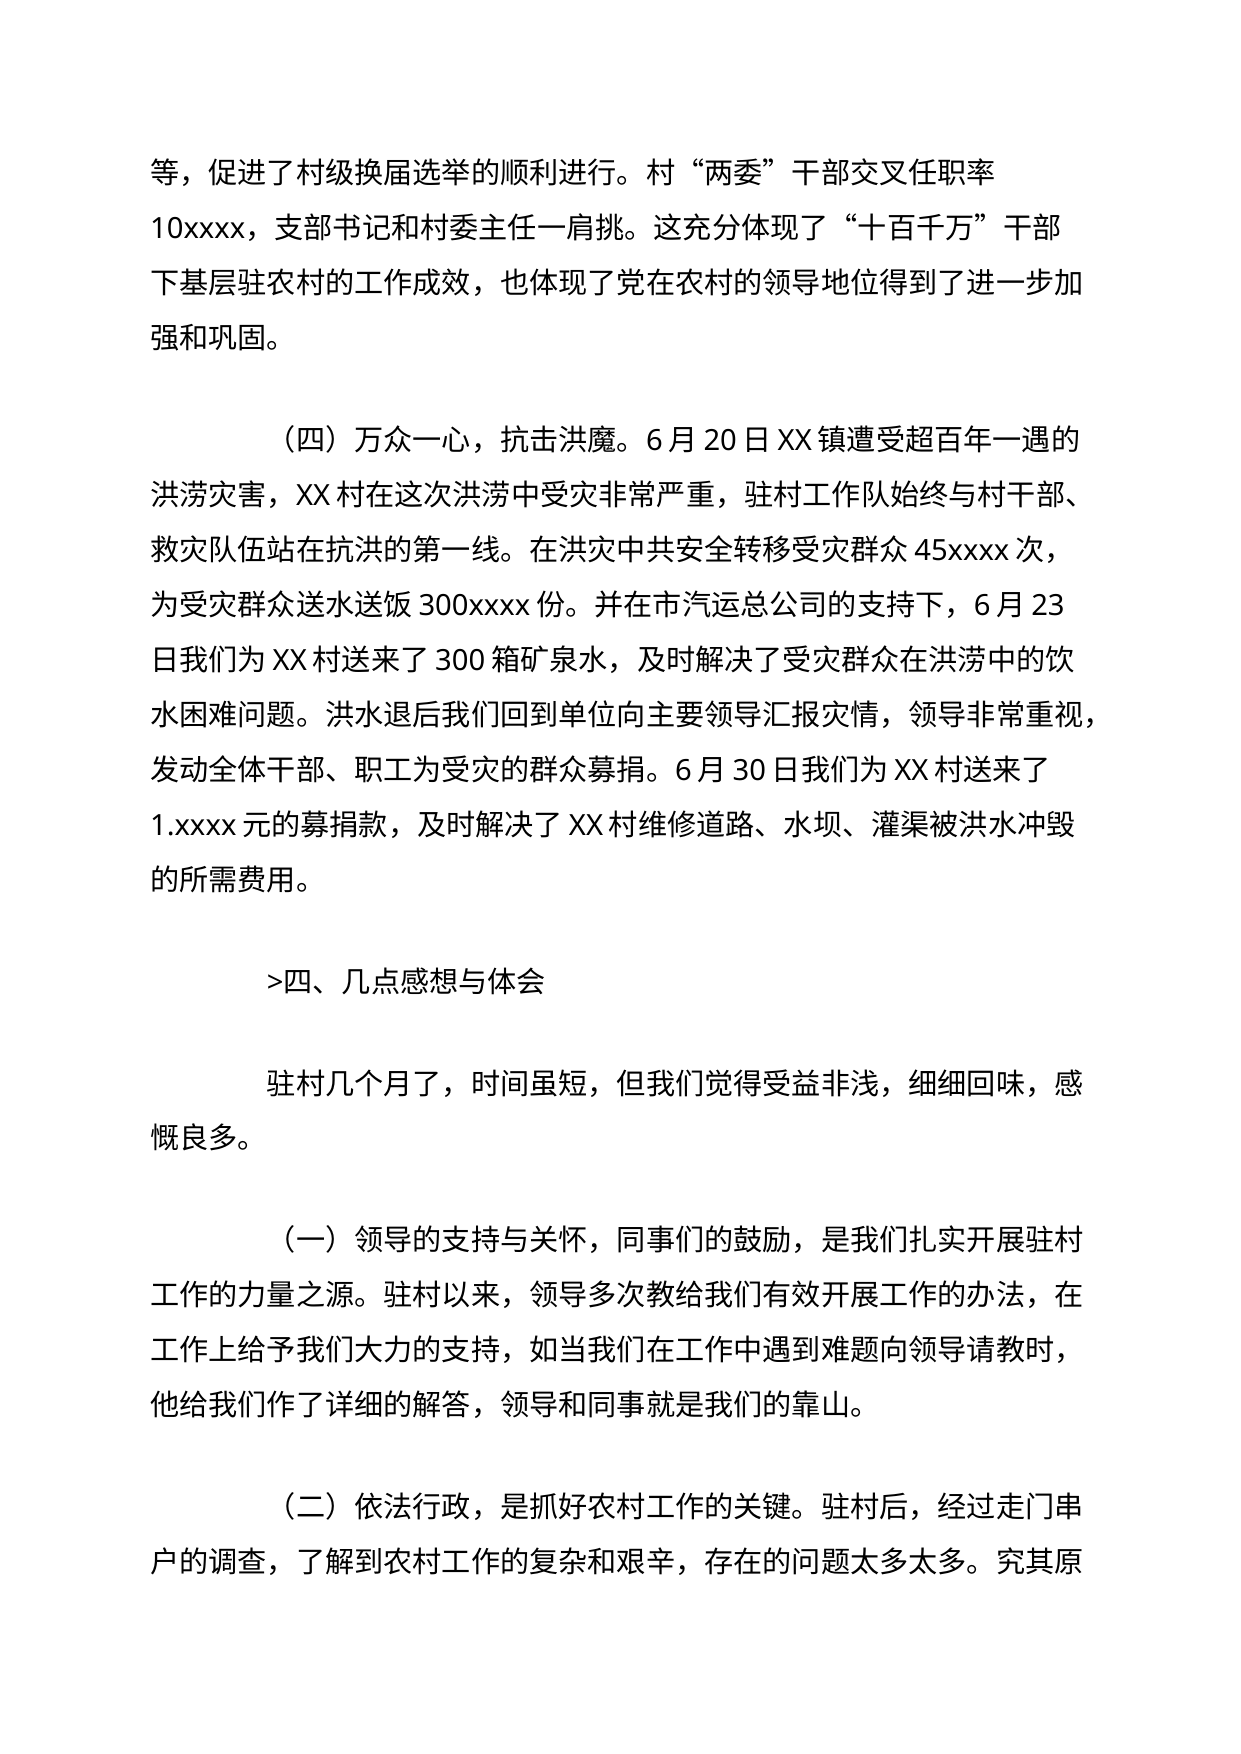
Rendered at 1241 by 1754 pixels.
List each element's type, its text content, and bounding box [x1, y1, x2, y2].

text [150, 1483, 1090, 1581]
text （四）万众一心，抗击洪魔。6月20日XX镇遭受超百年一遇的洪涝灾害，XX村在这次洪涝中受灾非常严重，驻村工作队始终与村干部、救灾队伍站在抗洪的第一线。在洪灾中共安全转移受灾群众45xxxx次，为受灾群众送水送饭300xxxx份。并在市汽运总公司的支持下，6月23日我们为XX村送来了300箱矿泉水，及时解决了受灾群众在洪涝中的饮水困难问题。洪水退后我们回到单位向主要领导汇报灾情，领导非常重视，发动全体干部、职工为受灾的群众募捐。6月30日我们为XX村送来了1.xxxx元的募捐款，及时解决了XX村维修道路、水坝、灌渠被洪水冲毁的所需费用。 [150, 417, 1090, 899]
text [150, 150, 1090, 357]
text （一）领导的支持与关怀，同事们的鼓励，是我们扎实开展驻村工作的力量之源。驻村以来，领导多次教给我们有效开展工作的办法，在工作上给予我们大力的支持，如当我们在工作中遇到难题向领导请教时，他给我们作了详细的解答，领导和同事就是我们的靠山。 [150, 1217, 1090, 1424]
text >四、几点感想与体会 [150, 958, 1090, 1001]
text 驻村几个月了，时间虽短，但我们觉得受益非浅，细细回味，感慨良多。 [150, 1060, 1090, 1157]
